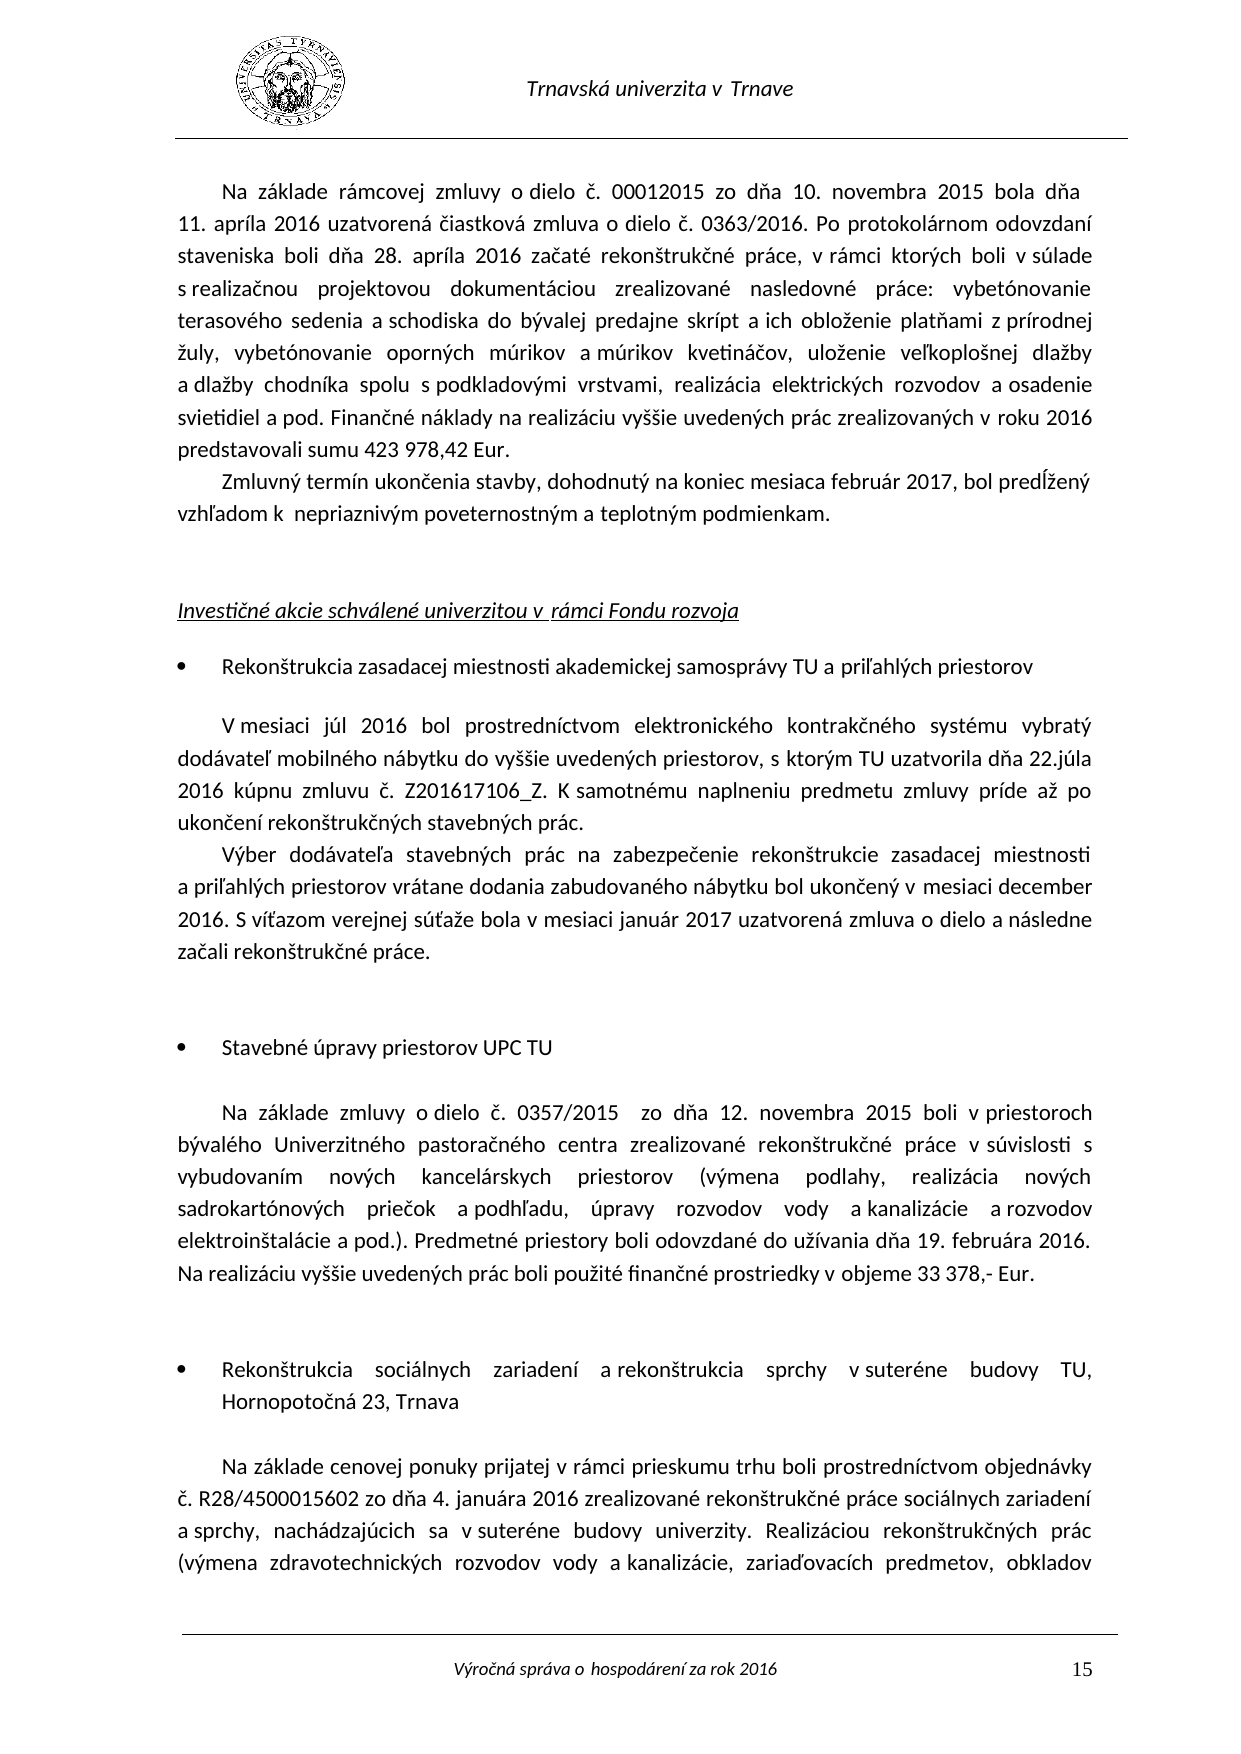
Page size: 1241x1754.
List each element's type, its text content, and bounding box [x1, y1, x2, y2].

text Výber dodávateľa stavebných prác na zabezpečenie rekonštrukcie zasadacej miestnosti a priľahlých priestorov vrátane dodania zabudovaného nábytku bol ukončený v mesiaci december 2016. S víťazom verejnej súťaže bola v mesiaci január 2017 uzatvorená zmluva o dielo a následne začali rekonštrukčné práce. [177, 840, 1092, 965]
text V mesiaci júl 2016 bol prostredníctvom elektronického kontrakčného systému vybratý dodávateľ mobilného nábytku do vyššie uvedených priestorov, s ktorým TU uzatvorila dňa 22.júla 2016 kúpnu zmluvu č. Z201617106_Z. K samotnému naplneniu predmetu zmluvy príde až po ukončení rekonštrukčných stavebných prác. [177, 712, 1092, 836]
text Na základe rámcovej zmluvy o dielo č. 00012015 zo dňa 10. novembra 2015 bola dňa 11. apríla 2016 uzatvorená čiastková zmluva o dielo č. 0363/2016. Po protokolárnom odovzdaní staveniska boli dňa 28. apríla 2016 začaté rekonštrukčné práce, v rámci ktorých boli v súlade s realizačnou projektovou dokumentáciou zrealizované nasledovné práce: vybetónovanie terasového sedenia a schodiska do bývalej predajne skrípt a ich obloženie platňami z prírodnej žuly, vybetónovanie oporných múrikov a múrikov kvetináčov, uloženie veľkoplošnej dlažby a dlažby chodníka spolu s podkladovými vrstvami, realizácia elektrických rozvodov a osadenie svietidiel a pod. Finančné náklady na realizáciu vyššie uvedených prác zrealizovaných v roku 2016 predstavovali sumu 423 978,42 Eur. [177, 177, 1092, 463]
text Investičné akcie schválené univerzitou v rámci Fondu rozvoja [177, 596, 1092, 624]
list Rekonštrukcia sociálnych zariadení a rekonštrukcia sprchy v suteréne budovy TU, Hornopotočná 23, Trnava [177, 1355, 1092, 1416]
text Zmluvný termín ukončenia stavby, dohodnutý na koniec mesiaca február 2017, bol predĺžený vzhľadom k nepriaznivým poveternostným a teplotným podmienkam. [177, 467, 1092, 527]
list Stavebné úpravy priestorov UPC TU [177, 1033, 1092, 1061]
list Rekonštrukcia zasadacej miestnosti akademickej samosprávy TU a priľahlých priestorov [177, 652, 1092, 680]
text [177, 1452, 1092, 1576]
text Na základe zmluvy o dielo č. 0357/2015 zo dňa 12. novembra 2015 boli v priestoroch bývalého Univerzitného pastoračného centra zrealizované rekonštrukčné práce v súvislosti s vybudovaním nových kancelárskych priestorov (výmena podlahy, realizácia nových sadrokartónových priečok a podhľadu, úpravy rozvodov vody a kanalizácie a rozvodov elektroinštalácie a pod.). Predmetné priestory boli odovzdané do užívania dňa 19. februára 2016. Na realizáciu vyššie uvedených prác boli použité finančné prostriedky v objeme 33 378,- Eur. [177, 1098, 1092, 1287]
